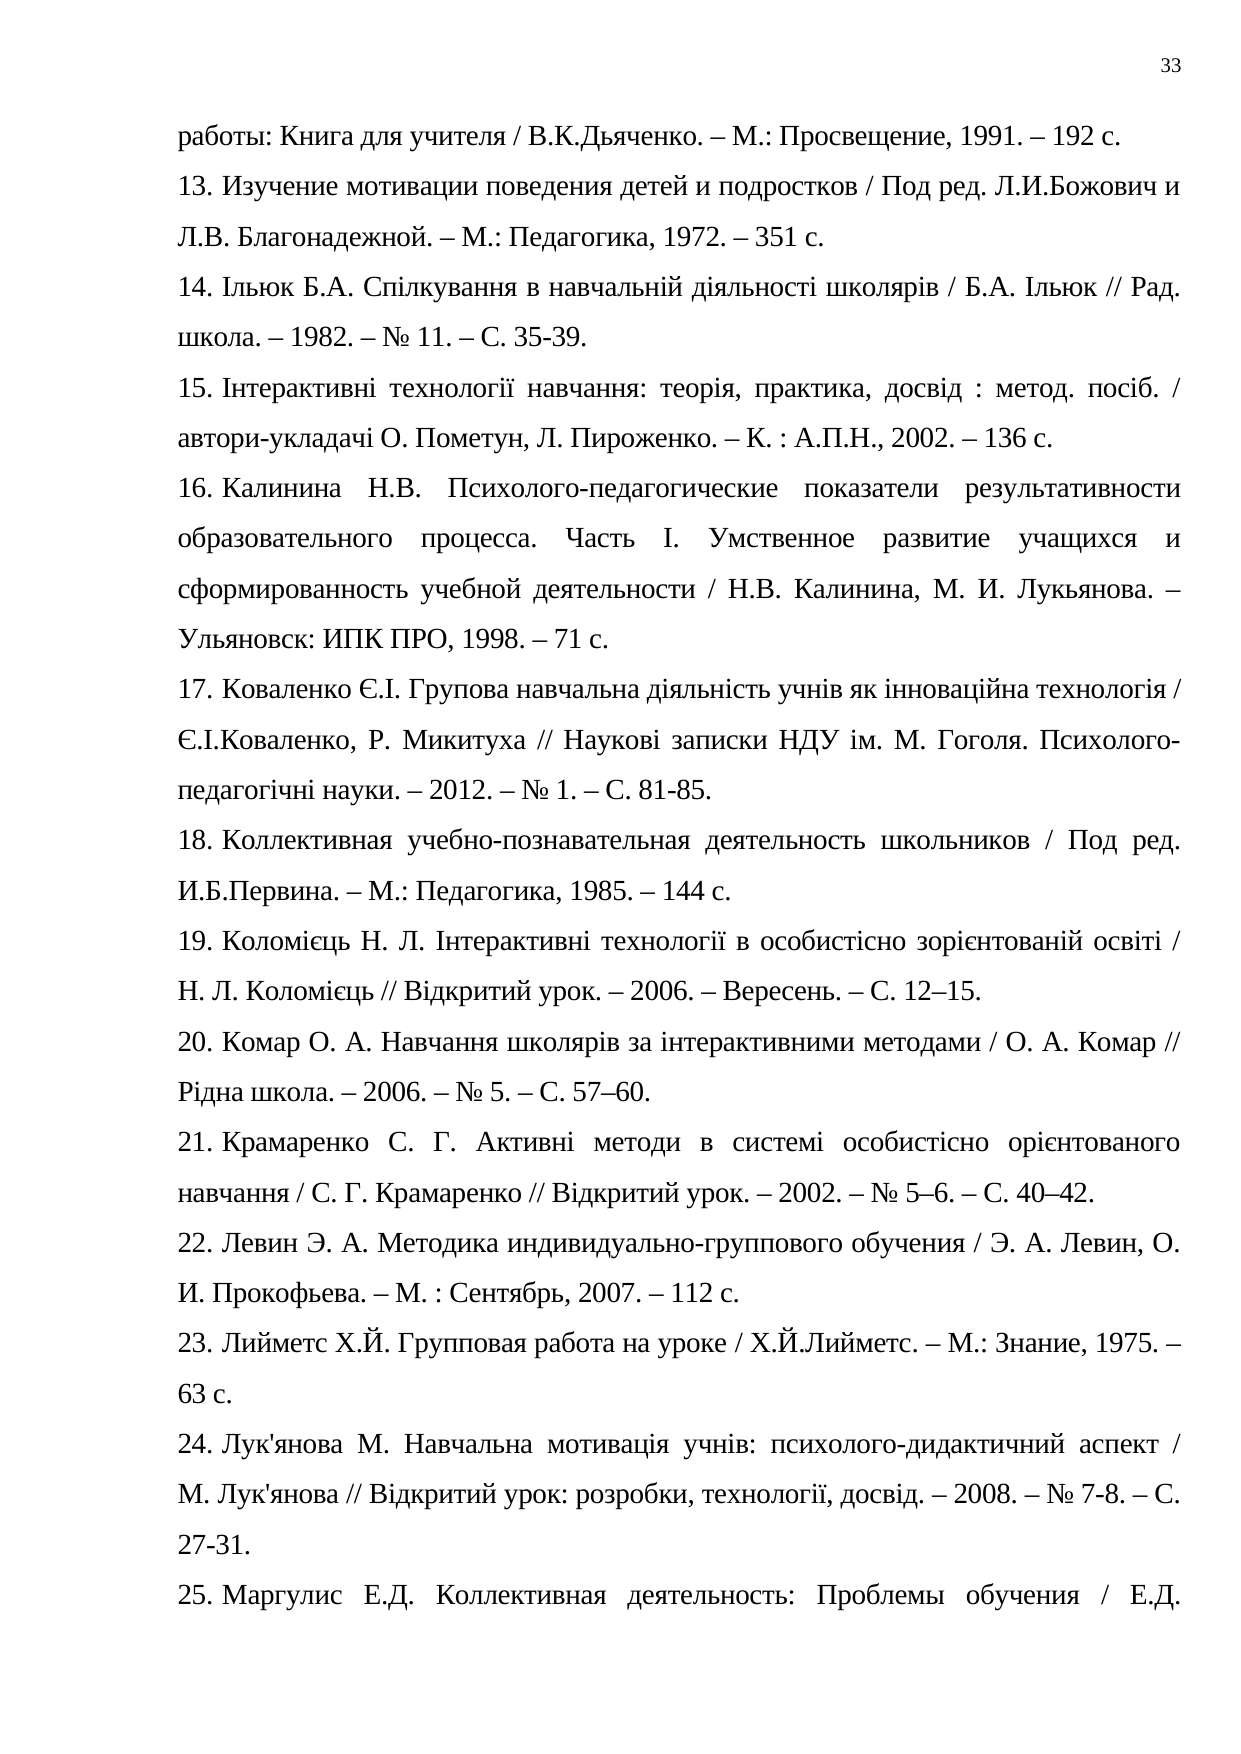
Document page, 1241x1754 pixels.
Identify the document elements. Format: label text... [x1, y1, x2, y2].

list Левин Э. А. Методика индивидуально-группового обучения / Э. А. Левин, О. И. Прокофьева. – М. : Сентябрь, 2007. – 112 с. [177, 1225, 1181, 1309]
list Коллективная учебно-познавательная деятельность школьников / Под ред. И.Б.Первина. – М.: Педагогика, 1985. – 144 с. [177, 822, 1181, 906]
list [177, 1577, 1181, 1611]
list Изучение мотивации поведения детей и подростков / Под ред. Л.И.Божович и Л.В. Благонадежной. – М.: Педагогика, 1972. – 351 с. [177, 168, 1181, 252]
list Комар О. А. Навчання школярів за інтерактивними методами / О. А. Комар // Рідна школа. – 2006. – № 5. – С. 57–60. [177, 1024, 1181, 1108]
list Коваленко Є.І. Групова навчальна діяльність учнів як інноваційна технологія / Є.І.Коваленко, Р. Микитуха // Наукові записки НДУ ім. М. Гоголя. Психолого-педагогічні науки. – 2012. – № 1. – С. 81-85. [177, 672, 1181, 806]
list Лийметс Х.Й. Групповая работа на уроке / Х.Й.Лийметс. – М.: Знание, 1975. – 63 с. [177, 1326, 1181, 1409]
list Лук'янова М. Навчальна мотивація учнів: психолого-дидактичний аспект / М. Лук'янова // Відкритий урок: розробки, технології, досвід. – 2008. – № 7-8. – С. 27-31. [177, 1426, 1181, 1560]
list Коломієць Н. Л. Інтерактивні технології в особистісно зорієнтованій освіті / Н. Л. Коломієць // Відкритий урок. – 2006. – Вересень. – С. 12–15. [177, 923, 1181, 1007]
list Інтерактивні технології навчання: теорія, практика, досвід : метод. посіб. / автори-укладачі О. Пометун, Л. Пироженко. – К. : А.П.Н., 2002. – 136 с. [177, 370, 1181, 453]
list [177, 118, 1181, 152]
list Ільюк Б.А. Спілкування в навчальній діяльності школярів / Б.А. Ільюк // Рад. школа. – 1982. – № 11. – С. 35-39. [177, 269, 1181, 353]
list Калинина Н.В. Психолого-педагогические показатели результативности образовательного процесса. Часть I. Умственное развитие учащихся и сформированность учебной деятельности / Н.В. Калинина, М. И. Лукьянова. – Ульяновск: ИПК ПРО, 1998. – 71 с. [177, 470, 1181, 655]
list Крамаренко С. Г. Активні методи в системі особистісно орієнтованого навчання / С. Г. Крамаренко // Відкритий урок. – 2002. – № 5–6. – С. 40–42. [177, 1124, 1181, 1208]
